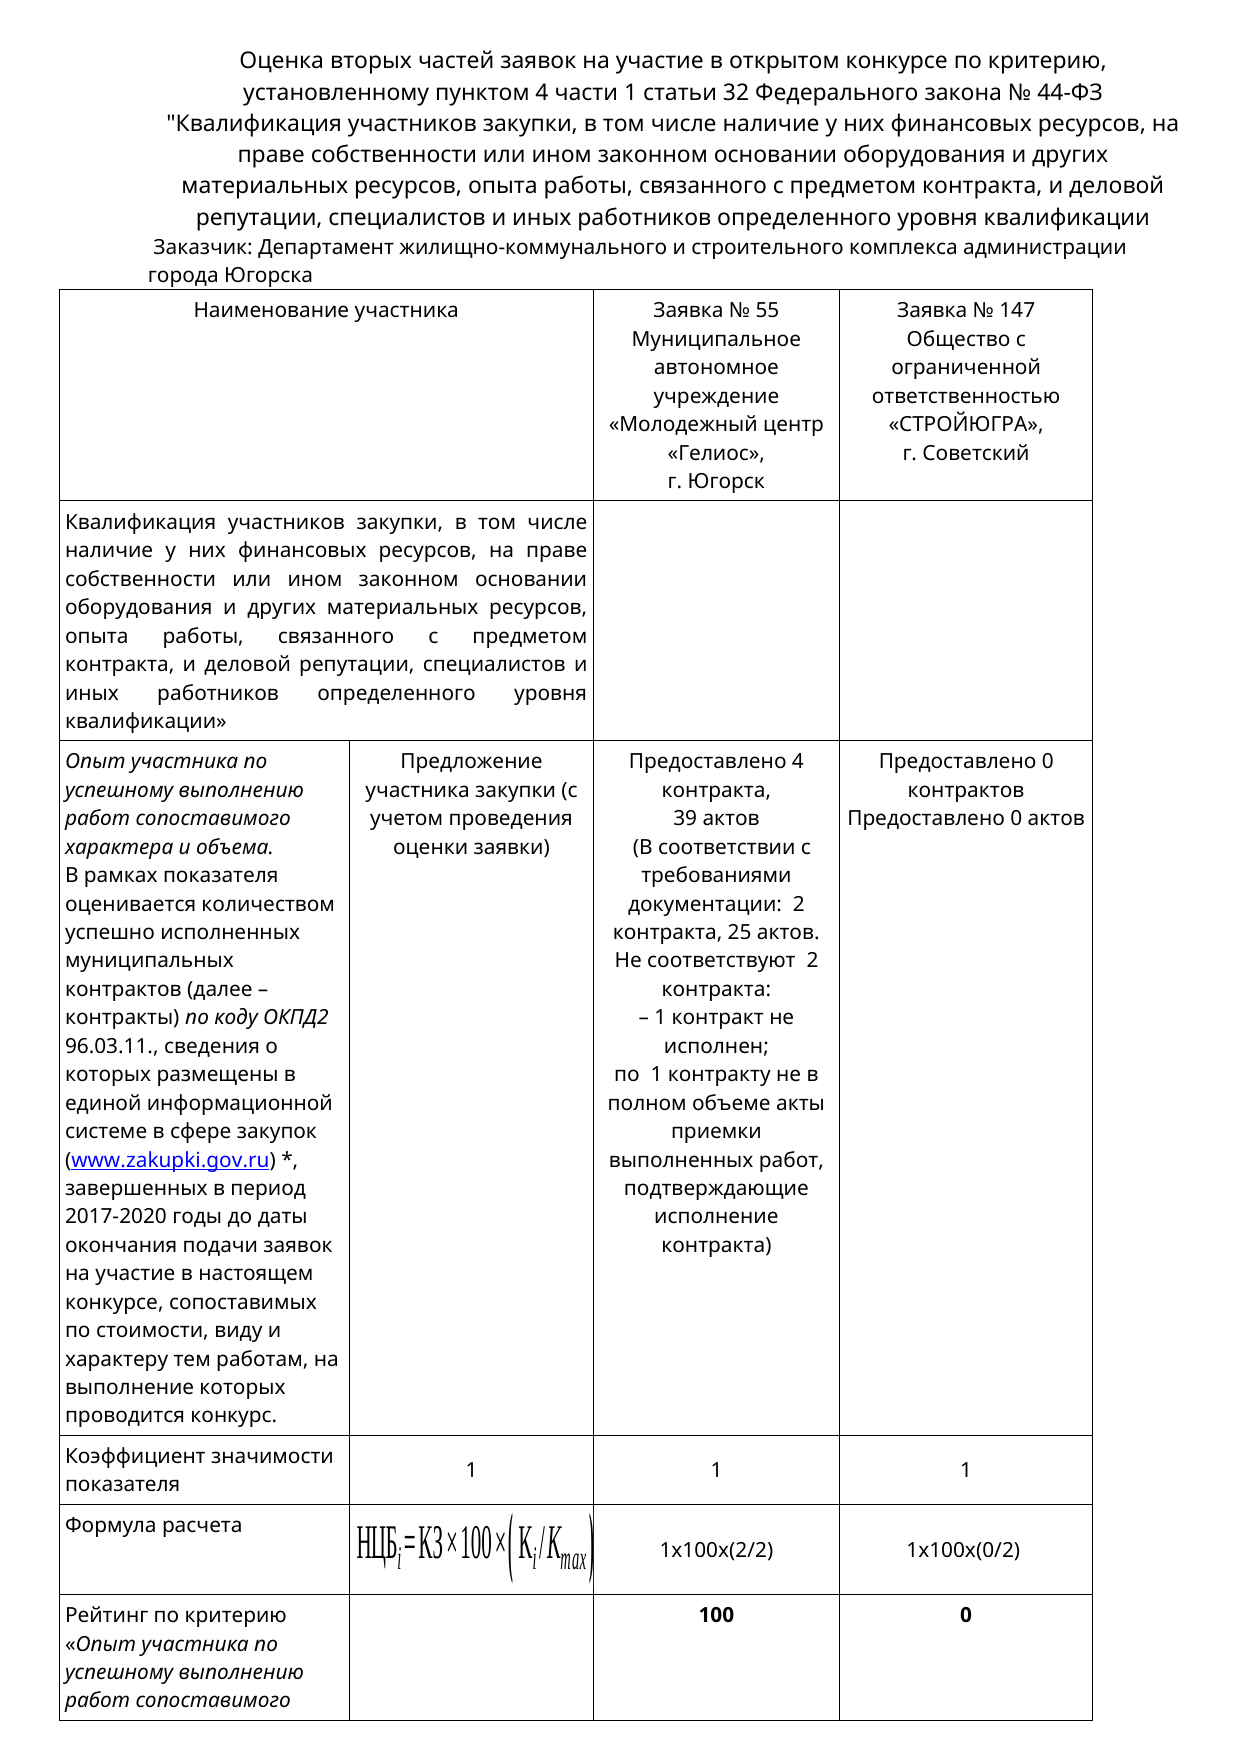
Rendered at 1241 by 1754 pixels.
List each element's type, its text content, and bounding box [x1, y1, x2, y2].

table_cell Предоставлено 4 контракта, 39 актов (В соответствии с требованиями документации: 2 контракта, 25 актов. Не соответствуют 2 контракта: – 1 контракт не исполнен; по 1 контракту не в полном объеме акты приемки выполненных работ, подтверждающие исполнение контракта) [594, 741, 839, 1435]
text Оценка вторых частей заявок на участие в открытом конкурсе по критерию, установленному пунктом 4 части 1 статьи 32 Федерального закона № 44-ФЗ "Квалификация участников закупки, в том числе наличие у них финансовых ресурсов, на праве собственности или ином законном основании оборудования и других материальных ресурсов, опыта работы, связанного с предметом контракта, и деловой репутации, специалистов и иных работников определенного уровня квалификации [162, 44, 1183, 232]
table_header Заявка № 55 Муниципальное автономное учреждение «Молодежный центр «Гелиос», г. Югорск [594, 290, 839, 500]
table_header Наименование участника [60, 290, 593, 500]
table_cell 1х100х(2/2) [594, 1505, 839, 1594]
table_cell Предоставлено 0 контрактов Предоставлено 0 актов [840, 741, 1092, 1435]
table_cell 0 [840, 1595, 1092, 1720]
table_cell Предложение участника закупки (с учетом проведения оценки заявки) [350, 741, 593, 1435]
table_cell 1х100х(0/2) [840, 1505, 1092, 1594]
table_cell Квалификация участников закупки, в том числе наличие у них финансовых ресурсов, на праве собственности или ином законном основании оборудования и других материальных ресурсов, опыта работы, связанного с предметом контракта, и деловой репутации, специалистов и иных работников определенного уровня квалификации» [60, 501, 593, 740]
table_cell Формула расчета [60, 1505, 349, 1594]
table_cell Опыт участника по успешному выполнению работ сопоставимого характера и объема. В рамках показателя оценивается количеством успешно исполненных муниципальных контрактов (далее – контракты) по коду ОКПД2 96.03.11., сведения о которых размещены в единой информационной системе в сфере закупок (www.zakupki.gov.ru) *, завершенных в период 2017-2020 годы до даты окончания подачи заявок на участие в настоящем конкурсе, сопоставимых по стоимости, виду и характеру тем работам, на выполнение которых проводится конкурс. [60, 741, 349, 1435]
table_cell [350, 1505, 593, 1594]
table_cell Коэффициент значимости показателя [60, 1436, 349, 1504]
table_cell 1 [840, 1436, 1092, 1504]
table_cell 1 [594, 1436, 839, 1504]
table_cell [350, 1595, 593, 1720]
table_cell 100 [594, 1595, 839, 1720]
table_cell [60, 1595, 349, 1720]
table_header Заявка № 147 Общество с ограниченной ответственностью «СТРОЙЮГРА», г. Советский [840, 290, 1092, 500]
table_cell [840, 501, 1092, 740]
text Заказчик: Департамент жилищно-коммунального и строительного комплекса администрации города Югорска [148, 232, 1196, 289]
table_cell 1 [350, 1436, 593, 1504]
table_cell [594, 501, 839, 740]
